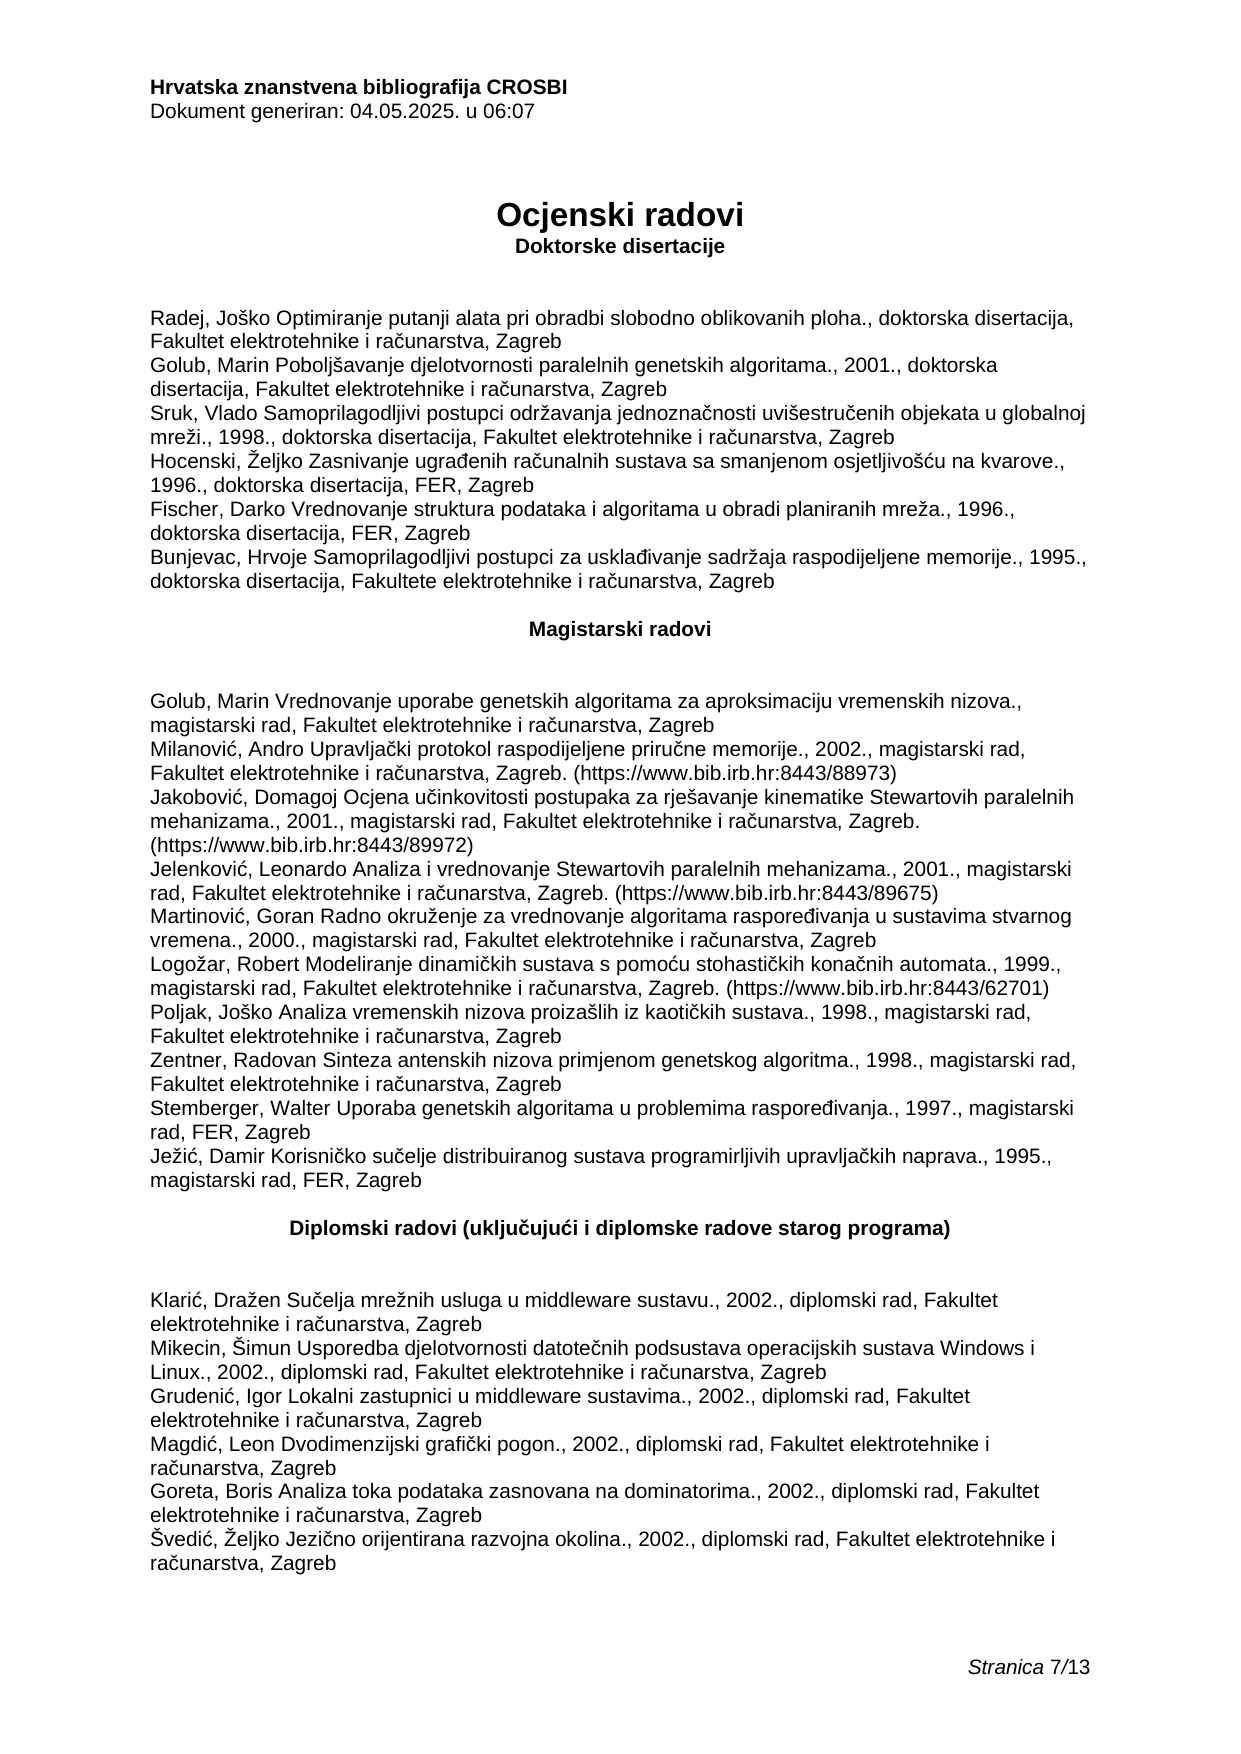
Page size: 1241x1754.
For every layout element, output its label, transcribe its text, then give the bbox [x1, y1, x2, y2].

text Klarić, Dražen [150, 1288, 1090, 1336]
text Sruk, Vlado [150, 401, 1090, 449]
text Golub, Marin [150, 353, 1090, 401]
text Mikecin, Šimun [150, 1336, 1090, 1383]
text Jakobović, Domagoj [150, 784, 1090, 856]
text Ježić, Damir [150, 1144, 1090, 1192]
subtitle Doktorske disertacije [150, 233, 1090, 257]
text Švedić, Željko [150, 1527, 1090, 1575]
subtitle Diplomski radovi (uključujući i diplomske radove starog programa) [150, 1216, 1090, 1240]
subtitle Magistarski radovi [150, 617, 1090, 641]
text Fischer, Darko [150, 497, 1090, 545]
text Golub, Marin [150, 689, 1090, 737]
text Stemberger, Walter [150, 1096, 1090, 1144]
text Hocenski, Željko [150, 449, 1090, 497]
text Goreta, Boris [150, 1479, 1090, 1527]
text Magdić, Leon [150, 1431, 1090, 1479]
text Grudenić, Igor [150, 1383, 1090, 1431]
text Milanović, Andro [150, 737, 1090, 784]
text Bunjevac, Hrvoje [150, 545, 1090, 593]
text Jelenković, Leonardo [150, 856, 1090, 904]
text Logožar, Robert [150, 952, 1090, 1000]
text Poljak, Joško [150, 1000, 1090, 1048]
text Zentner, Radovan [150, 1048, 1090, 1096]
subtitle Ocjenski radovi [150, 195, 1090, 233]
text Martinović, Goran [150, 904, 1090, 952]
text Radej, Joško [150, 305, 1090, 353]
